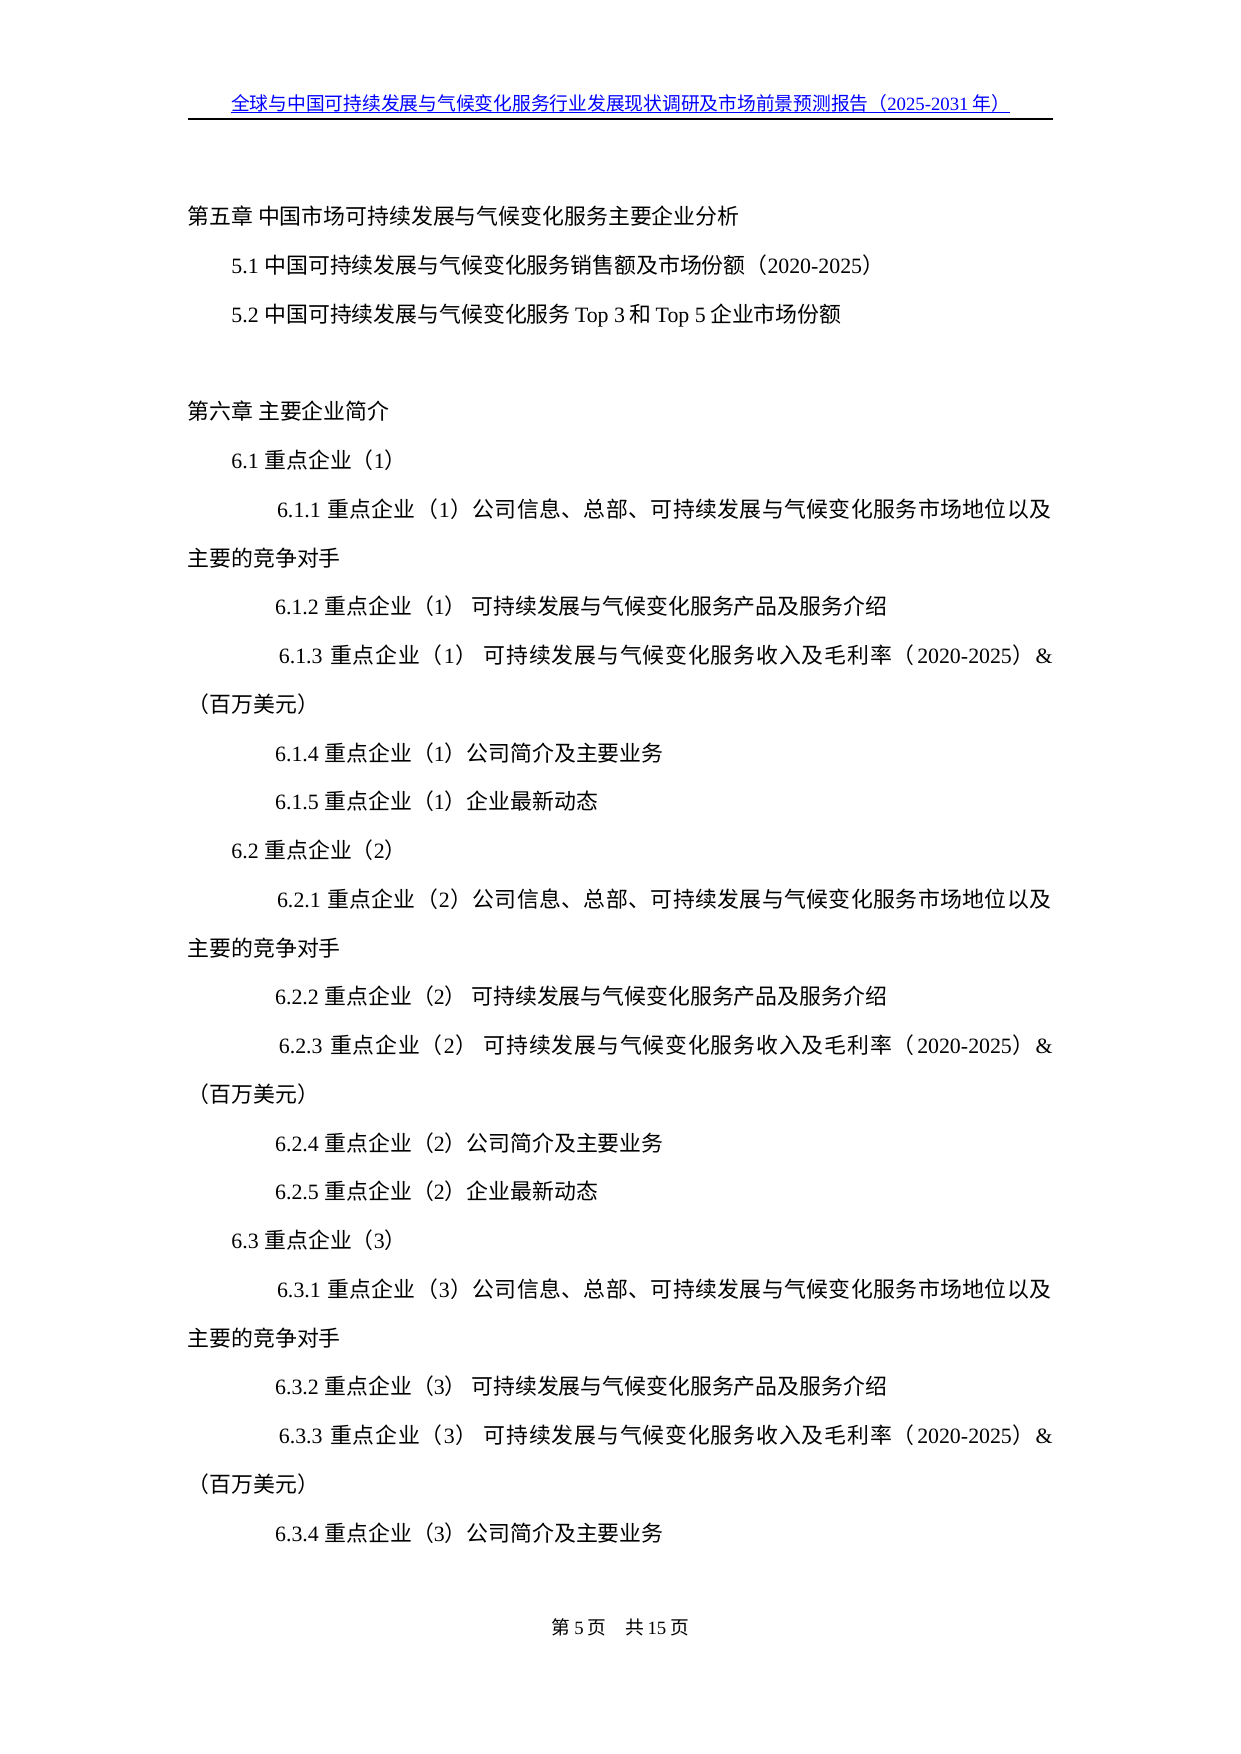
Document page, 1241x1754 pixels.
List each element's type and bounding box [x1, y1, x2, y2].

text [187, 150, 1053, 1548]
